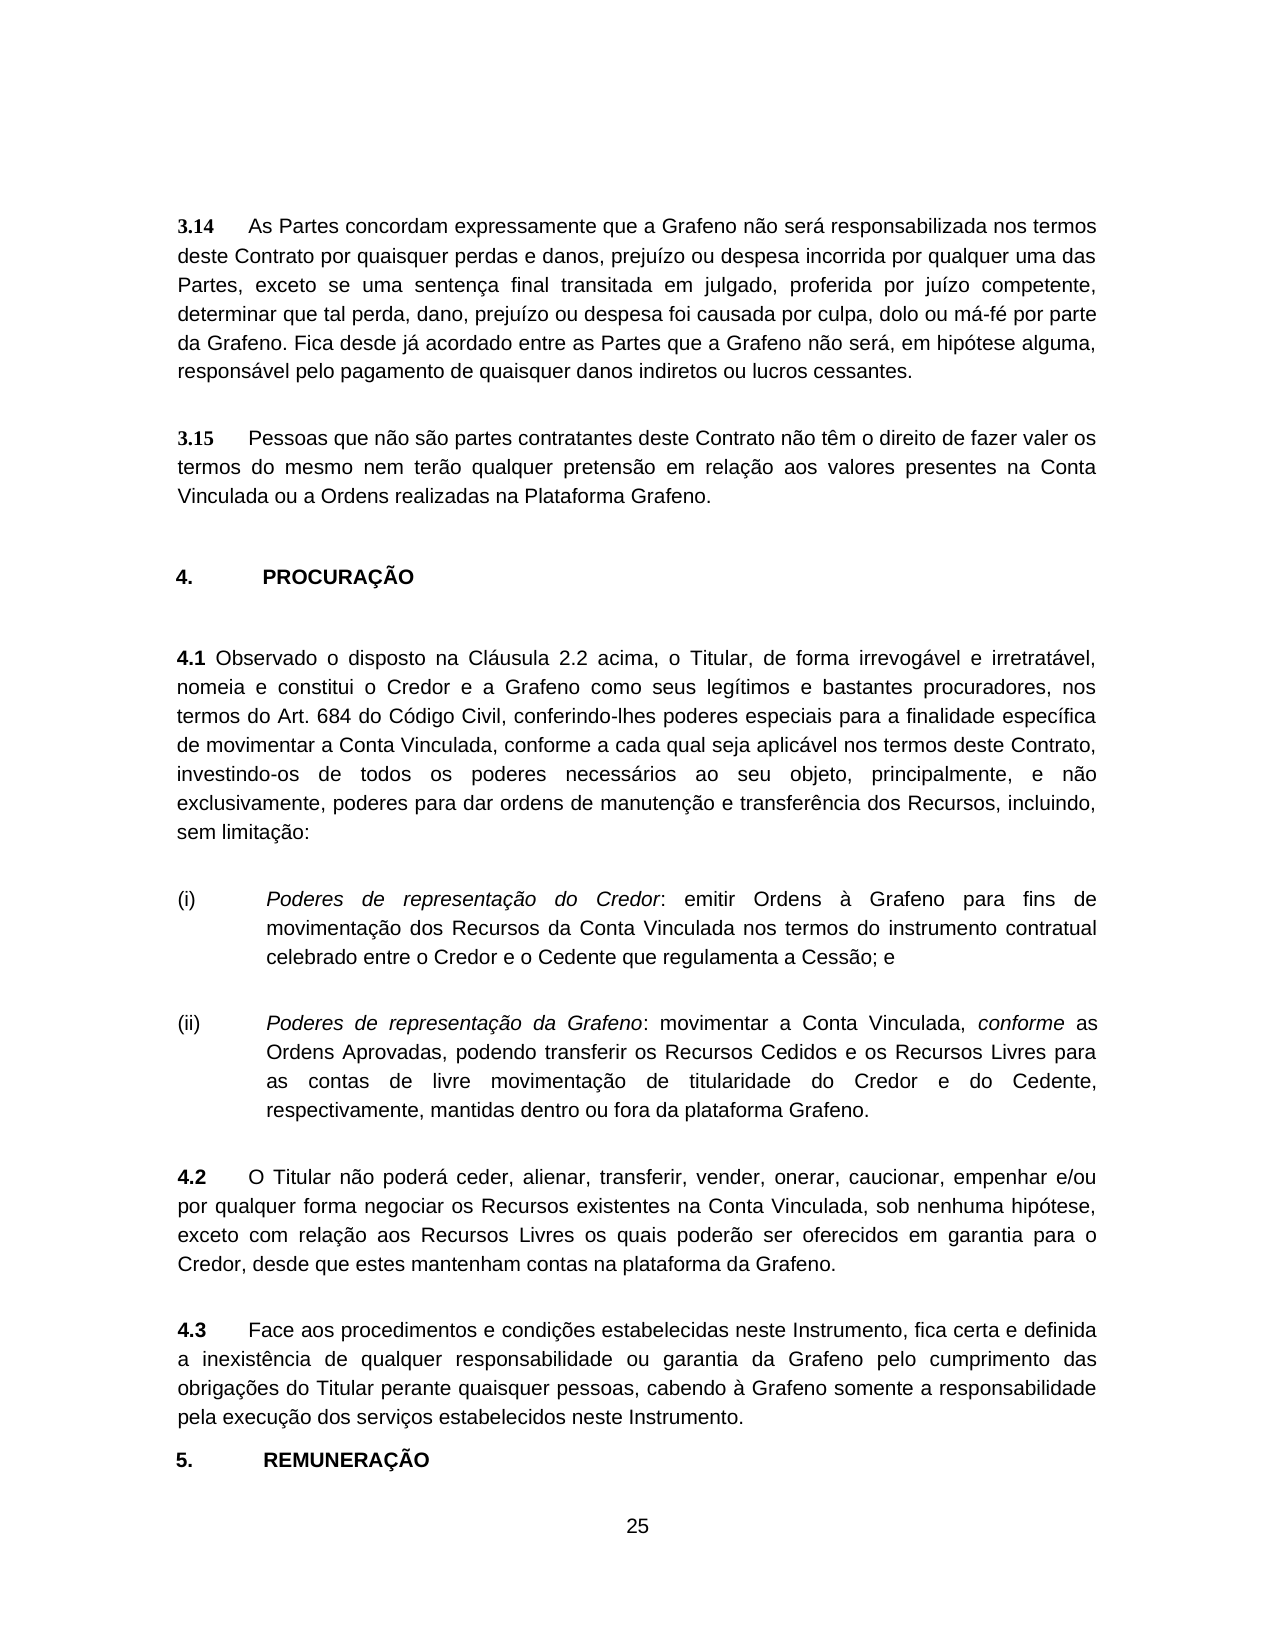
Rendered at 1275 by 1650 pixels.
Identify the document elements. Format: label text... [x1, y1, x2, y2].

subtitle 5. REMUNERAÇÃO [176, 1448, 1098, 1472]
list Poderes de representação da Grafeno: movimentar a Conta Vinculada, conforme as Ordens Aprovadas, podendo transferir os Recursos Cedidos e os Recursos Livres para as contas de livre movimentação de titularidade do Credor e do Cedente, respectivamente, mantidas dentro ou fora da plataforma Grafeno. [177, 1011, 1098, 1122]
list O Titular não poderá ceder, alienar, transferir, vender, onerar, caucionar, empenhar e/ou por qualquer forma negociar os Recursos existentes na Conta Vinculada, sob nenhuma hipótese, exceto com relação aos Recursos Livres os quais poderão ser oferecidos em garantia para o Credor, desde que estes mantenham contas na plataforma da Grafeno. [177, 1164, 1098, 1275]
list As Partes concordam expressamente que a Grafeno não será responsabilizada nos termos deste Contrato por quaisquer perdas e danos, prejuízo ou despesa incorrida por qualquer uma das Partes, exceto se uma sentença final transitada em julgado, proferida por juízo competente, determinar que tal perda, dano, prejuízo ou despesa foi causada por culpa, dolo ou má-fé por parte da Grafeno. Fica desde já acordado entre as Partes que a Grafeno não será, em hipótese alguma, responsável pelo pagamento de quaisquer danos indiretos ou lucros cessantes. [177, 214, 1098, 383]
list Face aos procedimentos e condições estabelecidas neste Instrumento, fica certa e definida a inexistência de qualquer responsabilidade ou garantia da Grafeno pelo cumprimento das obrigações do Titular perante quaisquer pessoas, cabendo à Grafeno somente a responsabilidade pela execução dos serviços estabelecidos neste Instrumento. [177, 1318, 1098, 1429]
list Pessoas que não são partes contratantes deste Contrato não têm o direito de fazer valer os termos do mesmo nem terão qualquer pretensão em relação aos valores presentes na Conta Vinculada ou a Ordens realizadas na Plataforma Grafeno. [177, 426, 1098, 508]
text 4.1 Observado o disposto na Cláusula 2.2 acima, o Titular, de forma irrevogável e irretratável, nomeia e constitui o Credor e a Grafeno como seus legítimos e bastantes procuradores, nos termos do Art. 684 do Código Civil, conferindo-lhes poderes especiais para a finalidade específica de movimentar a Conta Vinculada, conforme a cada qual seja aplicável nos termos deste Contrato, investindo-os de todos os poderes necessários ao seu objeto, principalmente, e não exclusivamente, poderes para dar ordens de manutenção e transferência dos Recursos, incluindo, sem limitação: [177, 646, 1098, 844]
list Poderes de representação do Credor: emitir Ordens à Grafeno para fins de movimentação dos Recursos da Conta Vinculada nos termos do instrumento contratual celebrado entre o Credor e o Cedente que regulamenta a Cessão; e [177, 887, 1098, 968]
subtitle 4. PROCURAÇÃO [176, 565, 1098, 589]
